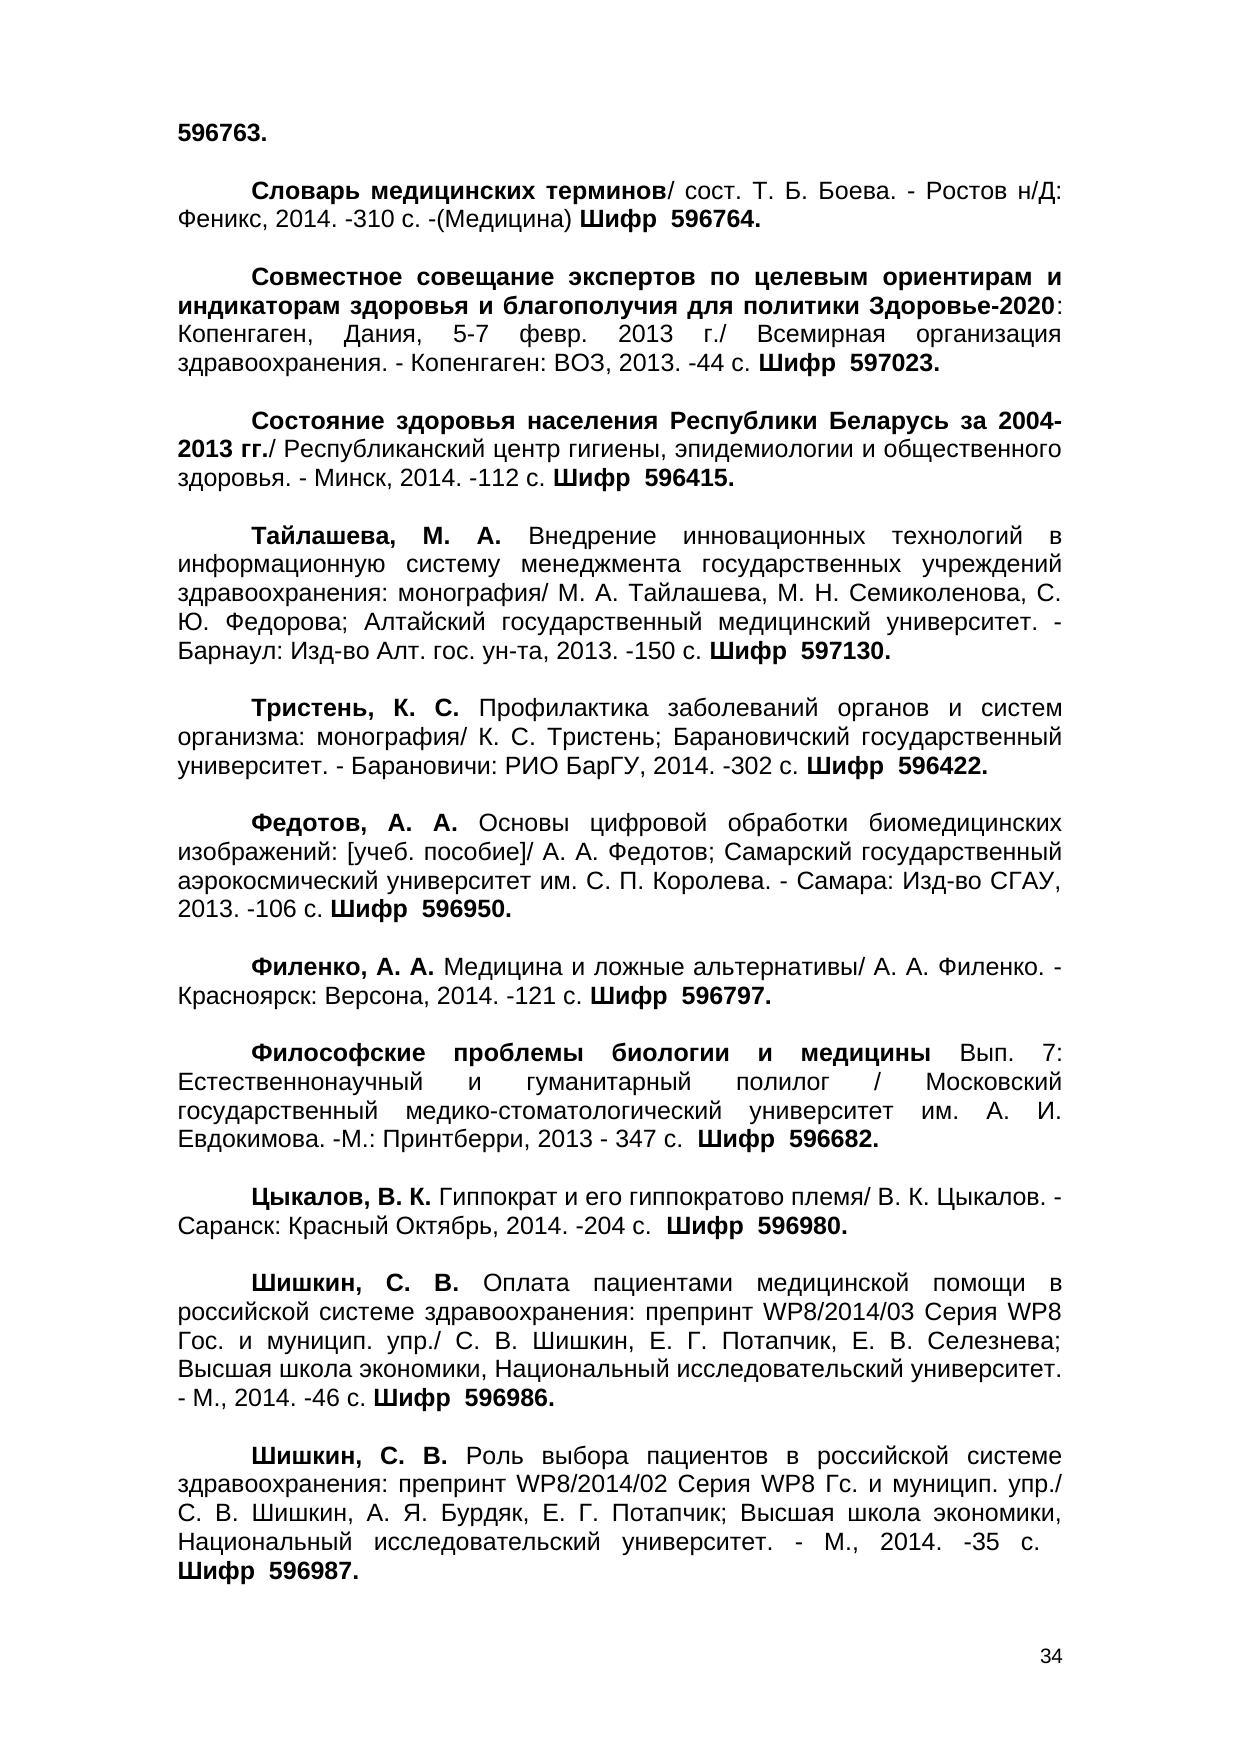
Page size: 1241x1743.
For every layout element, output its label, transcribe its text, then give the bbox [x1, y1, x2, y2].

text Филенко, А. А. Медицина и ложные альтернативы/ А. А. Филенко. - Красноярск: Версона, 2014. -121 с. Шифр 596797. [177, 952, 1063, 1009]
text Состояние здоровья населения Республики Беларусь за 2004-2013 гг./ Республиканский центр гигиены, эпидемиологии и общественного здоровья. - Минск, 2014. -112 с. Шифр 596415. [177, 406, 1063, 492]
text Шишкин, С. В. Оплата пациентами медицинской помощи в российской системе здравоохранения: препринт WP8/2014/03 Серия WP8 Гос. и муницип. упр./ С. В. Шишкин, Е. Г. Потапчик, Е. В. Селезнева; Высшая школа экономики, Национальный исследовательский университет. - М., 2014. -46 с. Шифр 596986. [177, 1268, 1063, 1412]
text Шишкин, С. В. Роль выбора пациентов в российской системе здравоохранения: препринт WP8/2014/02 Серия WP8 Гс. и муницип. упр./ С. В. Шишкин, А. Я. Бурдяк, Е. Г. Потапчик; Высшая школа экономики, Национальный исследовательский университет. - М., 2014. -35 с. Шифр 596987. [177, 1441, 1063, 1584]
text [177, 118, 1063, 147]
text Тристень, К. С. Профилактика заболеваний органов и систем организма: монография/ К. С. Тристень; Барановичский государственный университет. - Барановичи: РИО БарГУ, 2014. -302 с. Шифр 596422. [177, 693, 1063, 779]
text Словарь медицинских терминов/ сост. Т. Б. Боева. - Ростов н/Д: Феникс, 2014. -310 с. -(Медицина) Шифр 596764. [177, 176, 1063, 233]
text Цыкалов, В. К. Гиппократ и его гиппократово племя/ В. К. Цыкалов. - Саранск: Красный Октябрь, 2014. -204 с. Шифр 596980. [177, 1182, 1063, 1239]
text Тайлашева, М. А. Внедрение инновационных технологий в информационную систему менеджмента государственных учреждений здравоохранения: монография/ М. А. Тайлашева, М. Н. Семиколенова, С. Ю. Федорова; Алтайский государственный медицинский университет. - Барнаул: Изд-во Алт. гос. ун-та, 2013. -150 с. Шифр 597130. [177, 521, 1063, 664]
text Совместное совещание экспертов по целевым ориентирам и индикаторам здоровья и благополучия для политики Здоровье-2020: Копенгаген, Дания, 5-7 февр. 2013 г./ Всемирная организация здравоохранения. - Копенгаген: ВОЗ, 2013. -44 с. Шифр 597023. [177, 262, 1063, 377]
text Федотов, А. А. Основы цифровой обработки биомедицинских изображений: [учеб. пособие]/ А. А. Федотов; Самарский государственный аэрокосмический университет им. С. П. Королева. - Самара: Изд-во СГАУ, 2013. -106 с. Шифр 596950. [177, 808, 1063, 923]
text Философские проблемы биологии и медицины Вып. 7: Естественнонаучный и гуманитарный полилог / Московский государственный медико-стоматологический университет им. А. И. Евдокимова. -М.: Принтберри, 2013 - 347 с. Шифр 596682. [177, 1038, 1063, 1153]
